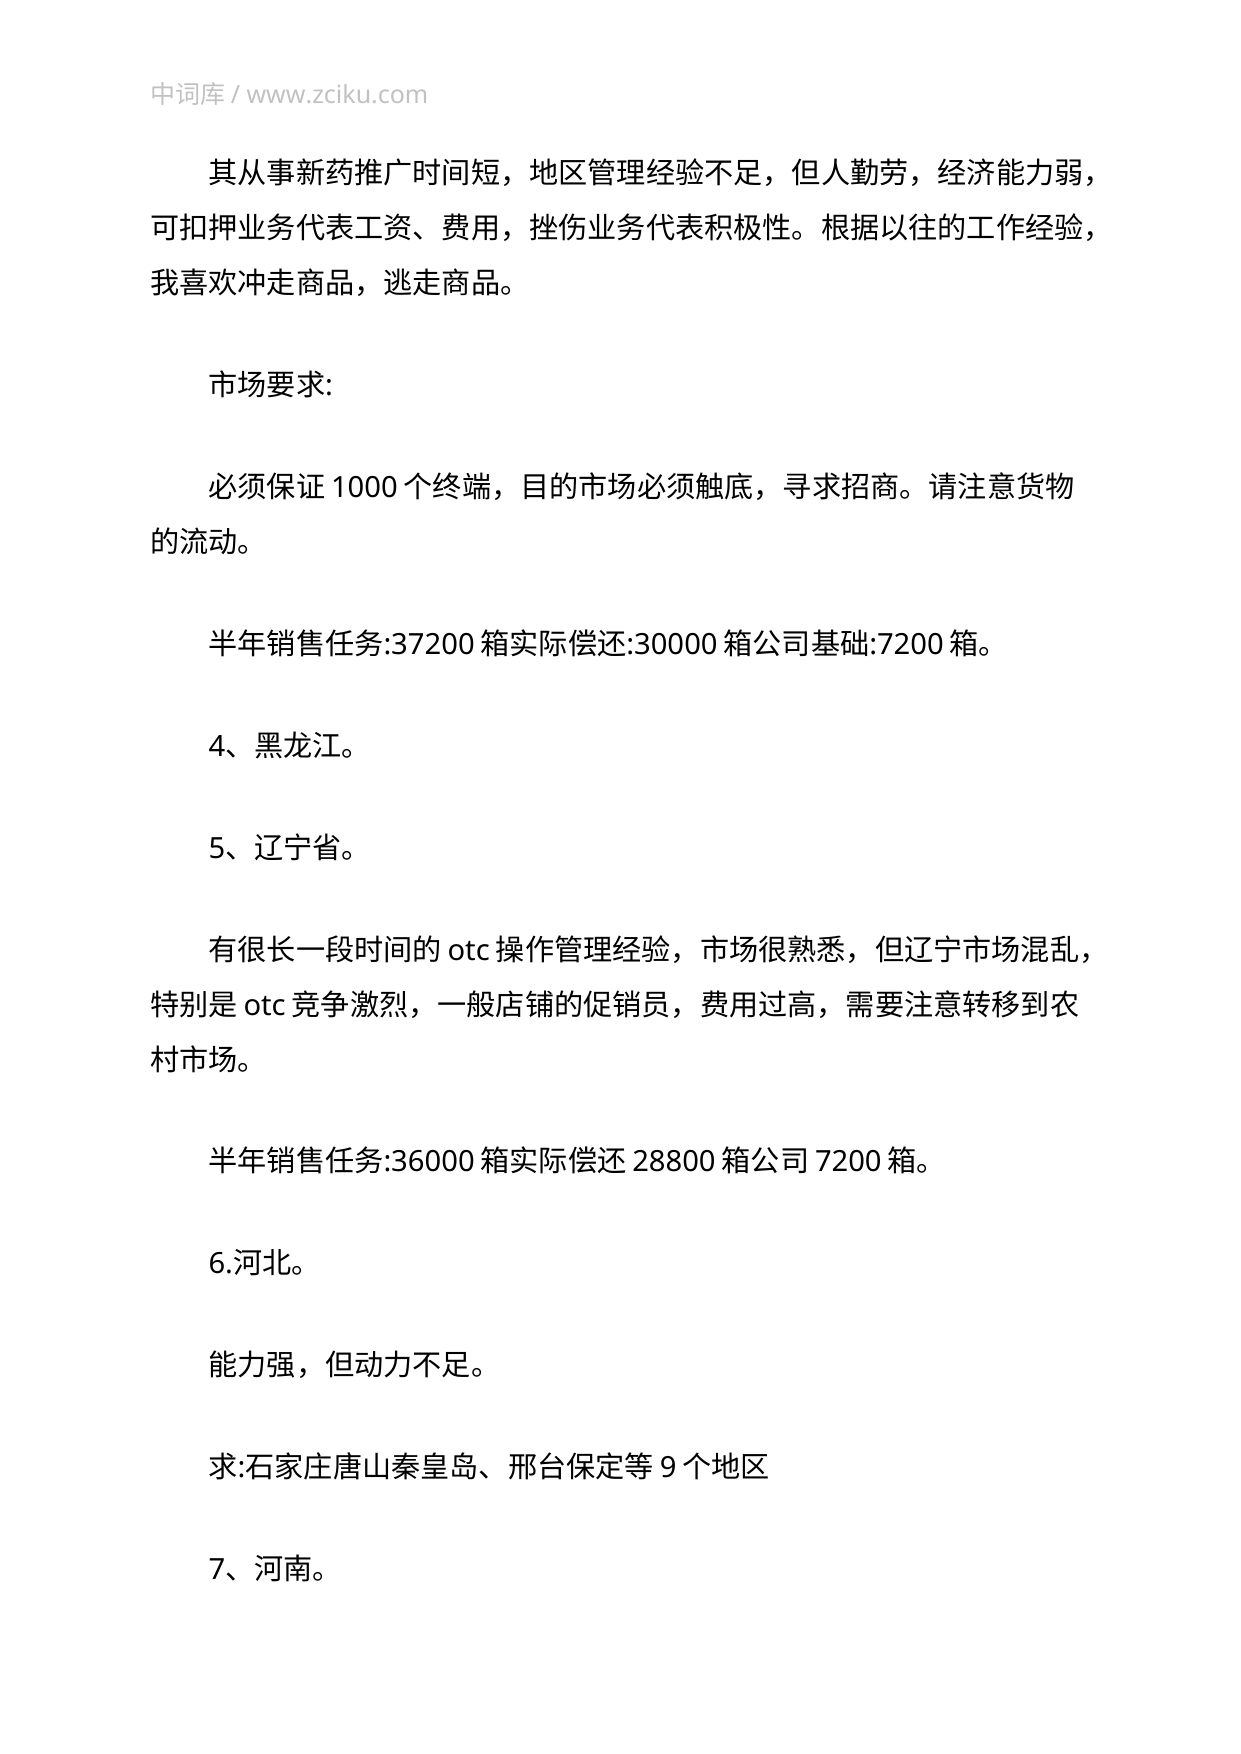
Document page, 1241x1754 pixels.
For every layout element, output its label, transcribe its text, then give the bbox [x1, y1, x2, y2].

text 半年销售任务:37200箱实际偿还:30000箱公司基础:7200箱。 [150, 620, 1090, 663]
text 6.河北。 [150, 1240, 1090, 1282]
text 必须保证1000个终端，目的市场必须触底，寻求招商。请注意货物的流动。 [150, 463, 1090, 561]
text 有很长一段时间的otc操作管理经验，市场很熟悉，但辽宁市场混乱，特别是otc竞争激烈，一般店铺的促销员，费用过高，需要注意转移到农村市场。 [150, 926, 1090, 1078]
text 能力强，但动力不足。 [150, 1342, 1090, 1384]
text 7、河南。 [150, 1546, 1090, 1588]
text 半年销售任务:36000箱实际偿还28800箱公司7200箱。 [150, 1138, 1090, 1180]
text 求:石家庄唐山秦皇岛、邢台保定等9个地区 [150, 1444, 1090, 1486]
text 市场要求: [150, 362, 1090, 404]
text 5、辽宁省。 [150, 824, 1090, 867]
text 其从事新药推广时间短，地区管理经验不足，但人勤劳，经济能力弱，可扣押业务代表工资、费用，挫伤业务代表积极性。根据以往的工作经验，我喜欢冲走商品，逃走商品。 [150, 150, 1090, 302]
text 4、黑龙江。 [150, 722, 1090, 765]
